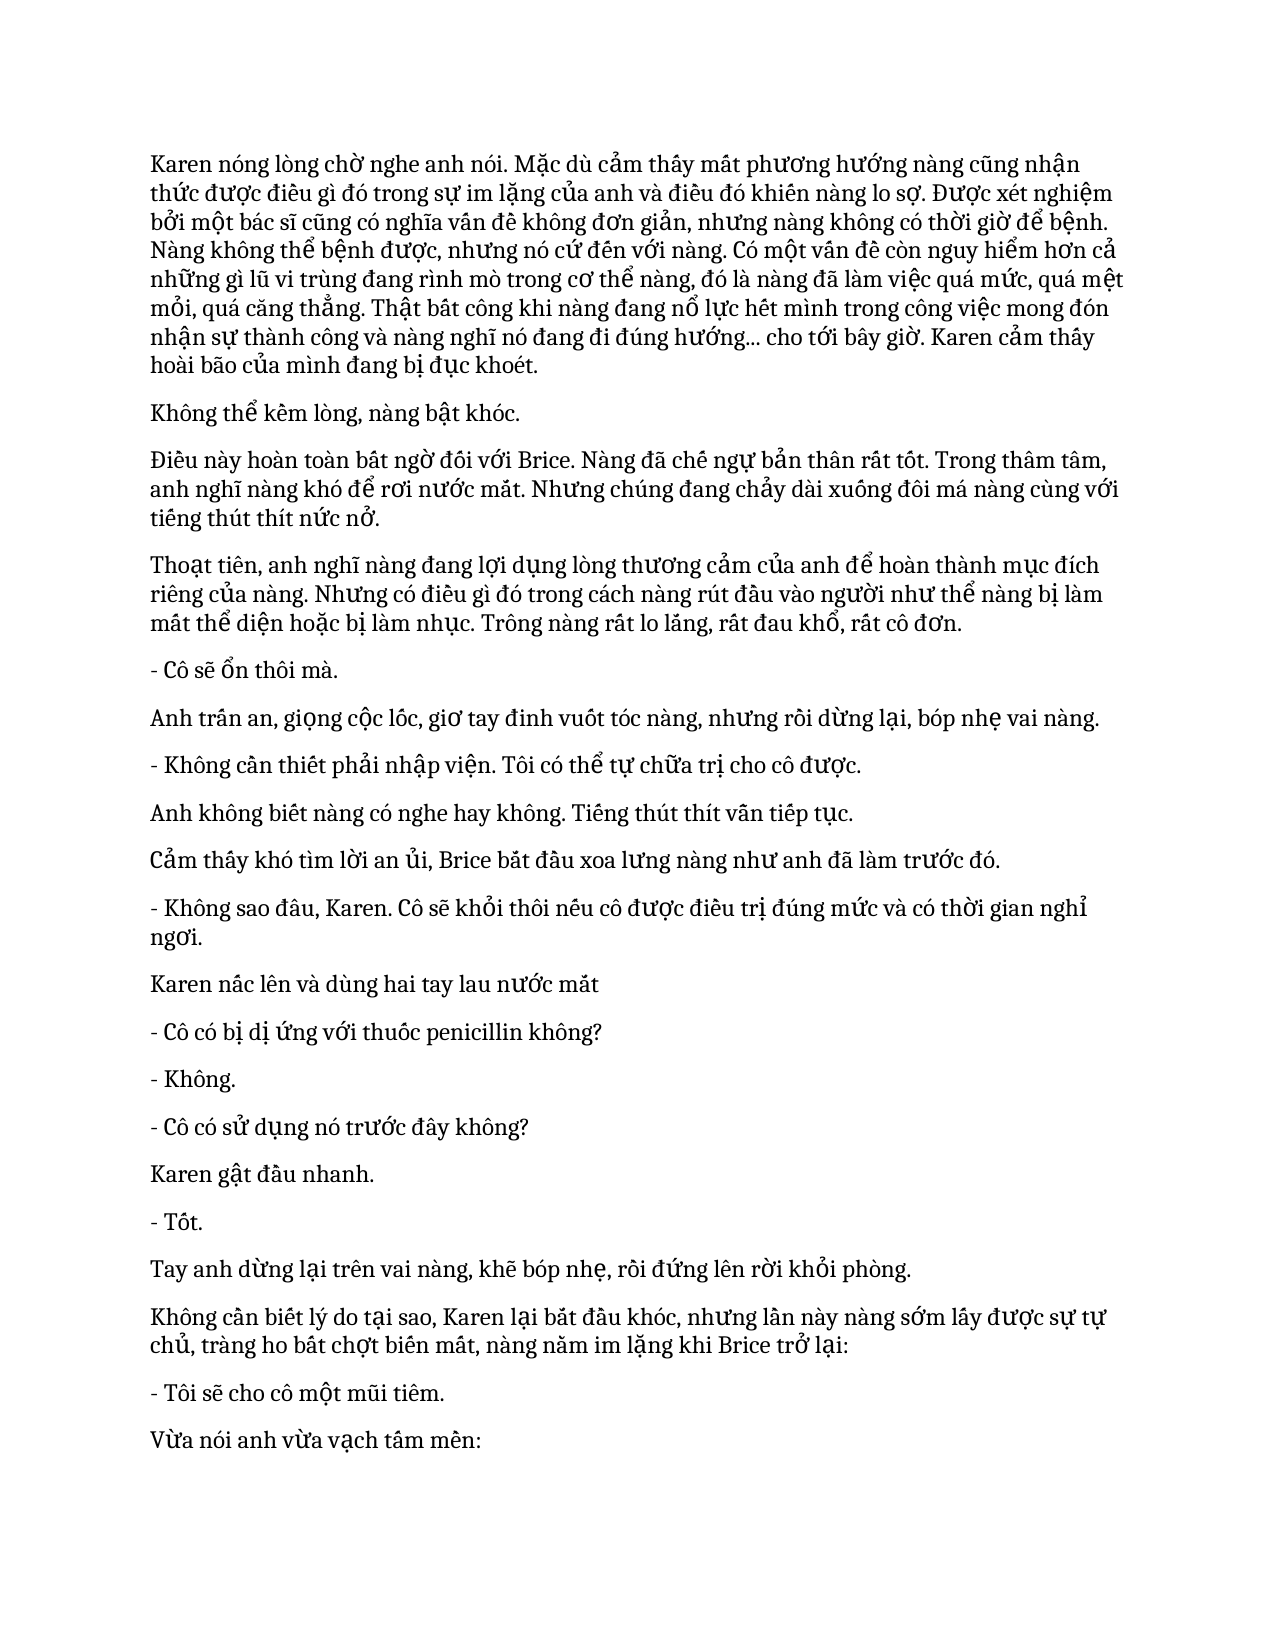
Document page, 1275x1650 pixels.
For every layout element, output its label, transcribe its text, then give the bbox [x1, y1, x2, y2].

text - Tốt. [150, 1207, 1125, 1236]
text Không thể kềm lòng, nàng bật khóc. [150, 399, 1125, 427]
text Tay anh dừng lại trên vai nàng, khẽ bóp nhẹ, rồi đứng lên rời khỏi phòng. [150, 1255, 1125, 1284]
text Anh trấn an, giọng cộc lốc, giơ tay đinh vuốt tóc nàng, nhưng rồi dừng lại, bóp nhẹ vai nàng. [150, 704, 1125, 732]
text Vừa nói anh vừa vạch tấm mền: [150, 1426, 1125, 1455]
text Karen nấc lên và dùng hai tay lau nước mắt [150, 970, 1125, 999]
text Không cần biết lý do tại sao, Karen lại bắt đầu khóc, nhưng lần này nàng sớm lấy được sự tự chủ, tràng ho bất chợt biến mất, nàng nằm im lặng khi Brice trở lại: [150, 1302, 1125, 1360]
text Karen gật đầu nhanh. [150, 1160, 1125, 1189]
text - Cô có bị dị ứng với thuốc penicillin không? [150, 1017, 1125, 1046]
text Anh không biết nàng có nghe hay không. Tiếng thút thít vẫn tiếp tục. [150, 799, 1125, 827]
text - Không sao đâu, Karen. Cô sẽ khỏi thôi nếu cô được điều trị đúng mức và có thời gian nghỉ ngơi. [150, 894, 1125, 951]
text - Không. [150, 1065, 1125, 1094]
text - Cô sẽ ổn thôi mà. [150, 656, 1125, 685]
text Cảm thấy khó tìm lời an ủi, Brice bắt đầu xoa lưng nàng như anh đã làm trước đó. [150, 846, 1125, 875]
text - Cô có sử dụng nó trước đây không? [150, 1112, 1125, 1141]
text Điều này hoàn toàn bất ngờ đối với Brice. Nàng đã chế ngự bản thân rất tốt. Trong thâm tâm, anh nghĩ nàng khó để rơi nước mắt. Nhưng chúng đang chảy dài xuống đôi má nàng cùng với tiếng thút thít nức nở. [150, 446, 1125, 532]
text Thoạt tiên, anh nghĩ nàng đang lợi dụng lòng thương cảm của anh để hoàn thành mục đích riêng của nàng. Nhưng có điều gì đó trong cách nàng rút đầu vào người như thể nàng bị làm mất thể diện hoặc bị làm nhục. Trông nàng rất lo lắng, rất đau khổ, rất cô đơn. [150, 551, 1125, 637]
text - Tôi sẽ cho cô một mũi tiêm. [150, 1379, 1125, 1407]
text - Không cần thiết phải nhập viện. Tôi có thể tự chữa trị cho cô được. [150, 751, 1125, 780]
text Karen nóng lòng chờ nghe anh nói. Mặc dù cảm thấy mất phương hướng nàng cũng nhận thức được điều gì đó trong sự im lặng của anh và điều đó khiến nàng lo sợ. Được xét nghiệm bởi một bác sĩ cũng có nghĩa vấn đề không đơn giản, nhưng nàng không có thời giờ để bệnh. Nàng không thể bệnh được, nhưng nó cứ đến với nàng. Có một vấn đề còn nguy hiểm hơn cả những gì lũ vi trùng đang rình mò trong cơ thể nàng, đó là nàng đã làm việc quá mức, quá mệt mỏi, quá căng thẳng. Thật bất công khi nàng đang nổ lực hết mình trong công việc mong đón nhận sự thành công và nàng nghĩ nó đang đi đúng hướng... cho tới bây giờ. Karen cảm thấy hoài bão của mình đang bị đục khoét. [150, 150, 1125, 380]
